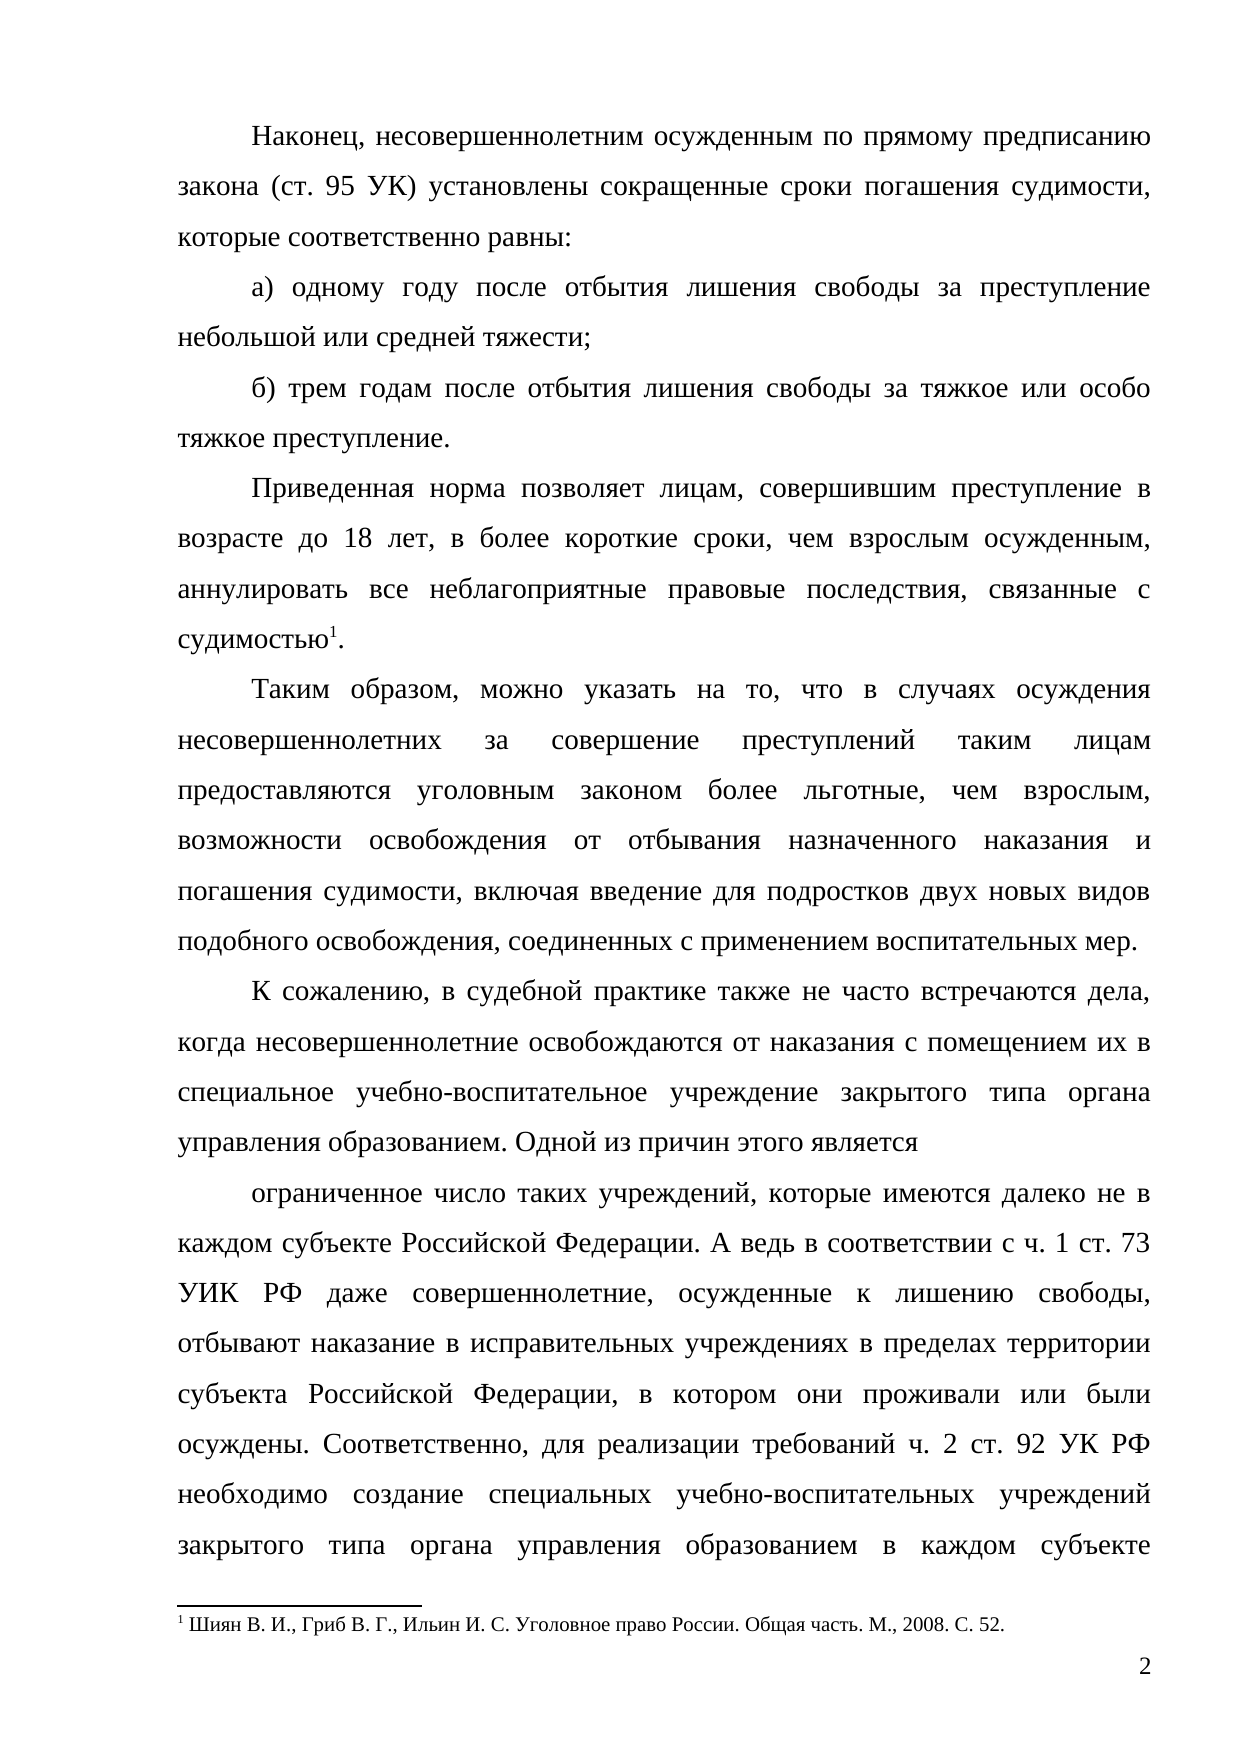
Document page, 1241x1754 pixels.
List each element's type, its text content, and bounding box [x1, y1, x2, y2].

text К сожалению, в судебной практике также не часто встречаются дела, когда несовершеннолетние освобождаются от наказания с помещением их в специальное учебно-воспитательное учреждение закрытого типа органа управления образованием. Одной из причин этого является [177, 973, 1152, 1158]
text Наконец, несовершеннолетним осужденным по прямому предписанию закона (ст. 95 УК) установлены сокращенные сроки погашения судимости, которые соответственно равны: [177, 118, 1152, 252]
text Приведенная норма позволяет лицам, совершившим преступление в возрасте до 18 лет, в более короткие сроки, чем взрослым осужденным, аннулировать все неблагоприятные правовые последствия, связанные с судимостью. [177, 470, 1152, 655]
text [177, 1175, 1152, 1560]
text Таким образом, можно указать на то, что в случаях осуждения несовершеннолетних за совершение преступлений таким лицам предоставляются уголовным законом более льготные, чем взрослым, возможности освобождения от отбывания назначенного наказания и погашения судимости, включая введение для подростков двух новых видов подобного освобождения, соединенных с применением воспитательных мер. [177, 672, 1152, 957]
text а) одному году после отбытия лишения свободы за преступление небольшой или средней тяжести; [177, 269, 1152, 353]
text б) трем годам после отбытия лишения свободы за тяжкое или особо тяжкое преступление. [177, 370, 1152, 453]
